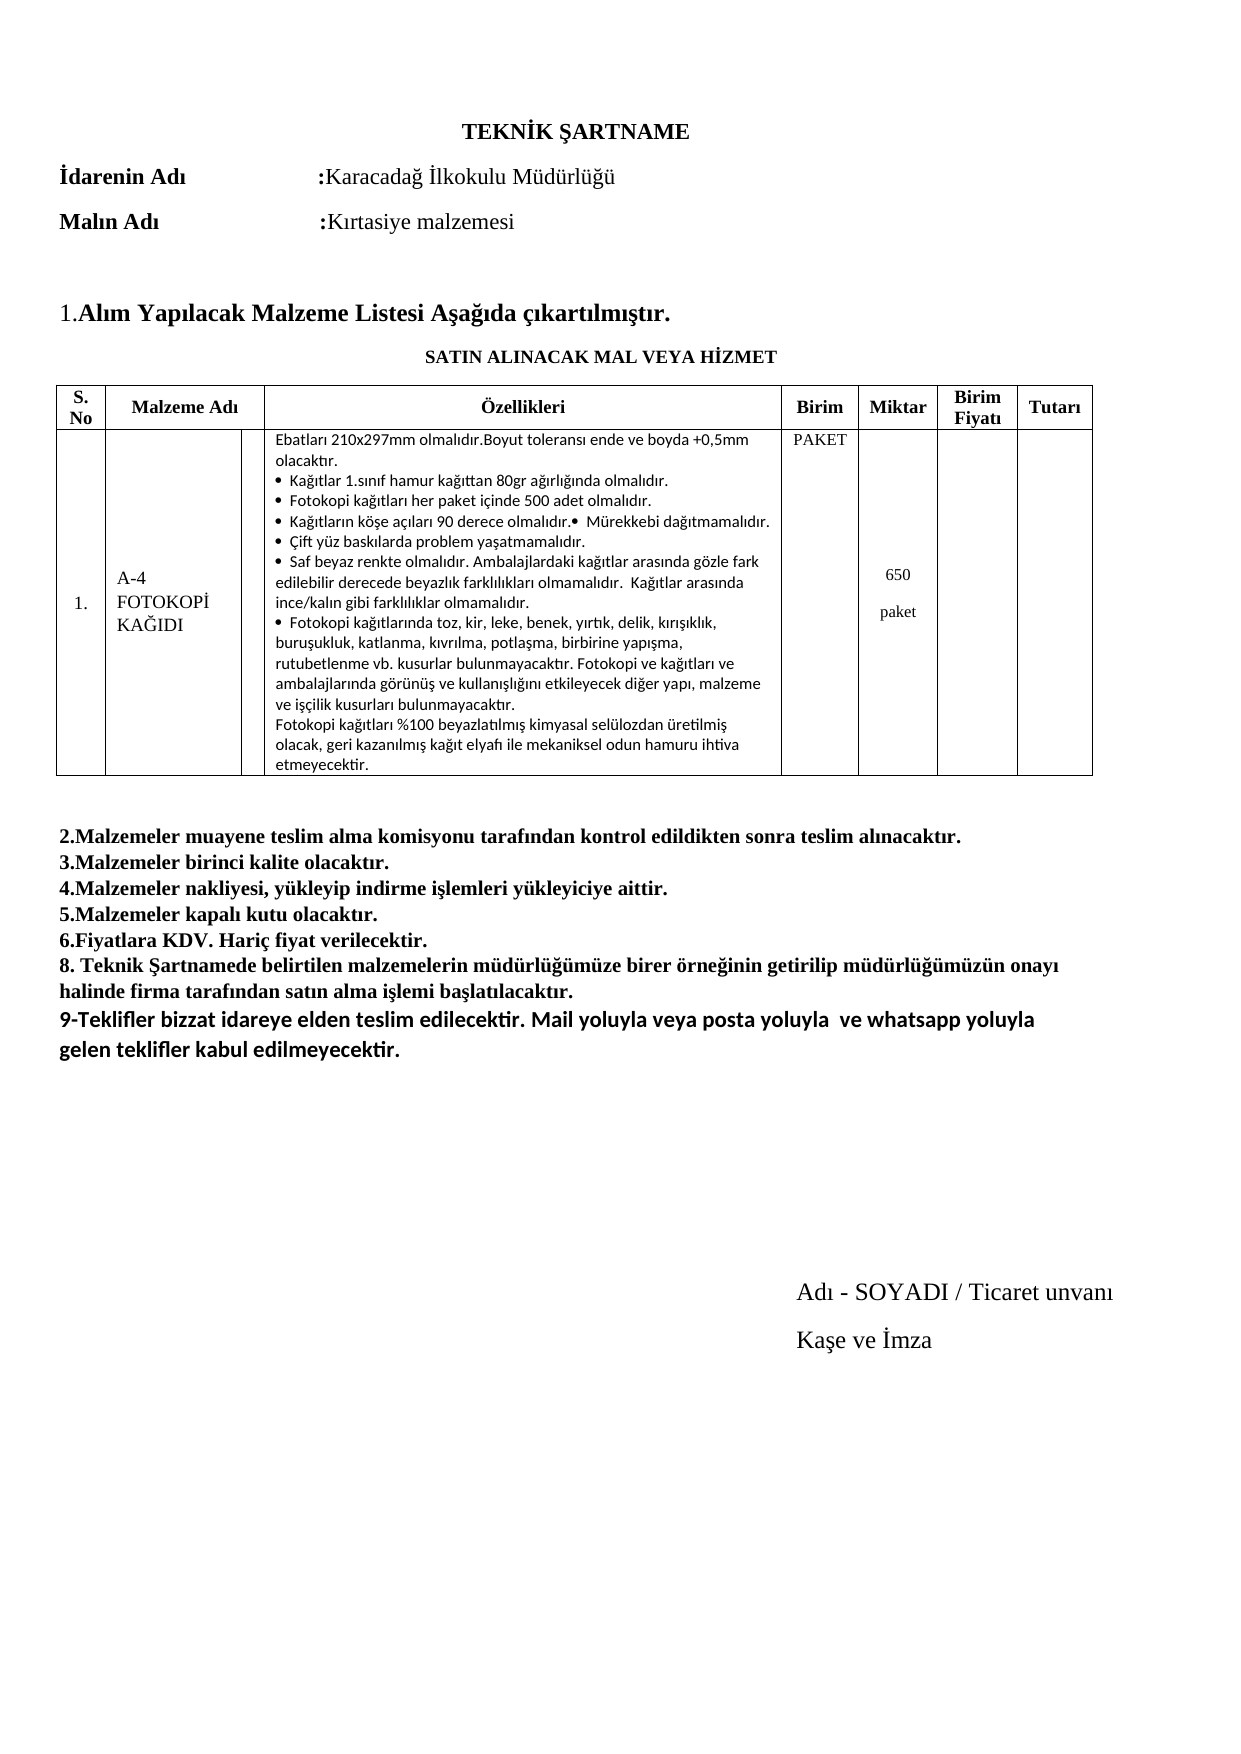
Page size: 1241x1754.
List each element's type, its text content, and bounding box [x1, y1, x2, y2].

table_header Miktar [859, 386, 937, 429]
text 2.Malzemeler muayene teslim alma komisyonu tarafından kontrol edildikten sonra teslim alınacaktır. [59, 824, 1092, 848]
table_header Adı - SOYADI / Ticaret unvanı [789, 1277, 1152, 1325]
table_cell [938, 430, 1017, 775]
table_header Birim Fiyatı [938, 386, 1017, 429]
text Malın Adı :Kırtasiye malzemesi [59, 208, 1092, 235]
text TEKNİK ŞARTNAME [59, 118, 1092, 144]
table_cell PAKET [782, 430, 858, 775]
text 5.Malzemeler kapalı kutu olacaktır. [59, 902, 1092, 926]
table_header Özellikleri [265, 386, 781, 429]
table_cell [1018, 430, 1092, 775]
table_cell A-4 FOTOKOPİ KAĞIDI [106, 430, 241, 775]
table_cell Kaşe ve İmza [789, 1325, 1152, 1372]
table_header Tutarı [1018, 386, 1092, 429]
list SATIN ALINACAK MAL VEYA HİZMET [134, 346, 1068, 368]
table_header Malzeme Adı [106, 386, 264, 429]
table_cell 650 paket [859, 430, 937, 775]
text 8. Teknik Şartnamede belirtilen malzemelerin müdürlüğümüze birer örneğinin getirilip müdürlüğümüzün onayı halinde firma tarafından satın alma işlemi başlatılacaktır. [59, 953, 1092, 1003]
text 1.Alım Yapılacak Malzeme Listesi Aşağıda çıkartılmıştır. [59, 298, 1092, 327]
text 6.Fiyatlara KDV. Hariç fiyat verilecektir. [59, 927, 1092, 952]
table_cell [242, 430, 264, 775]
table_cell Ebatları 210x297mm olmalıdır.Boyut toleransı ende ve boyda +0,5mm olacaktır. Kağıtlar 1.sınıf hamur kağıttan 80gr ağırlığında olmalıdır. Fotokopi kağıtları her paket içinde 500 adet olmalıdır. Kağıtların köşe açıları 90 derece olmalıdır. Mürekkebi dağıtmamalıdır. Çift yüz baskılarda problem yaşatmamalıdır. Saf beyaz renkte olmalıdır. Ambalajlardaki kağıtlar arasında gözle fark edilebilir derecede beyazlık farklılıkları olmamalıdır. Kağıtlar arasında ince/kalın gibi farklılıklar olmamalıdır. Fotokopi kağıtlarında toz, kir, leke, benek, yırtık, delik, kırışıklık, buruşukluk, katlanma, kıvrılma, potlaşma, birbirine yapışma, rutubetlenme vb. kusurlar bulunmayacaktır. Fotokopi ve kağıtları ve ambalajlarında görünüş ve kullanışlığını etkileyecek diğer yapı, malzeme ve işçilik kusurları bulunmayacaktır. Fotokopi kağıtları %100 beyazlatılmış kimyasal selülozdan üretilmiş olacak, geri kazanılmış kağıt elyafı ile mekaniksel odun hamuru ihtiva etmeyecektir. [265, 430, 781, 775]
table_header Birim [782, 386, 858, 429]
text 3.Malzemeler birinci kalite olacaktır. [59, 850, 1092, 874]
text 4.Malzemeler nakliyesi, yükleyip indirme işlemleri yükleyiciye aittir. [59, 876, 1092, 900]
text 9-Teklifler bizzat idareye elden teslim edilecektir. Mail yoluyla veya posta yoluyla ve whatsapp yoluyla gelen teklifler kabul edilmeyecektir. [59, 1005, 1092, 1063]
text İdarenin Adı :Karacadağ İlkokulu Müdürlüğü [59, 163, 1092, 189]
table_cell 1. [57, 430, 105, 775]
table_header S. No [57, 386, 105, 429]
